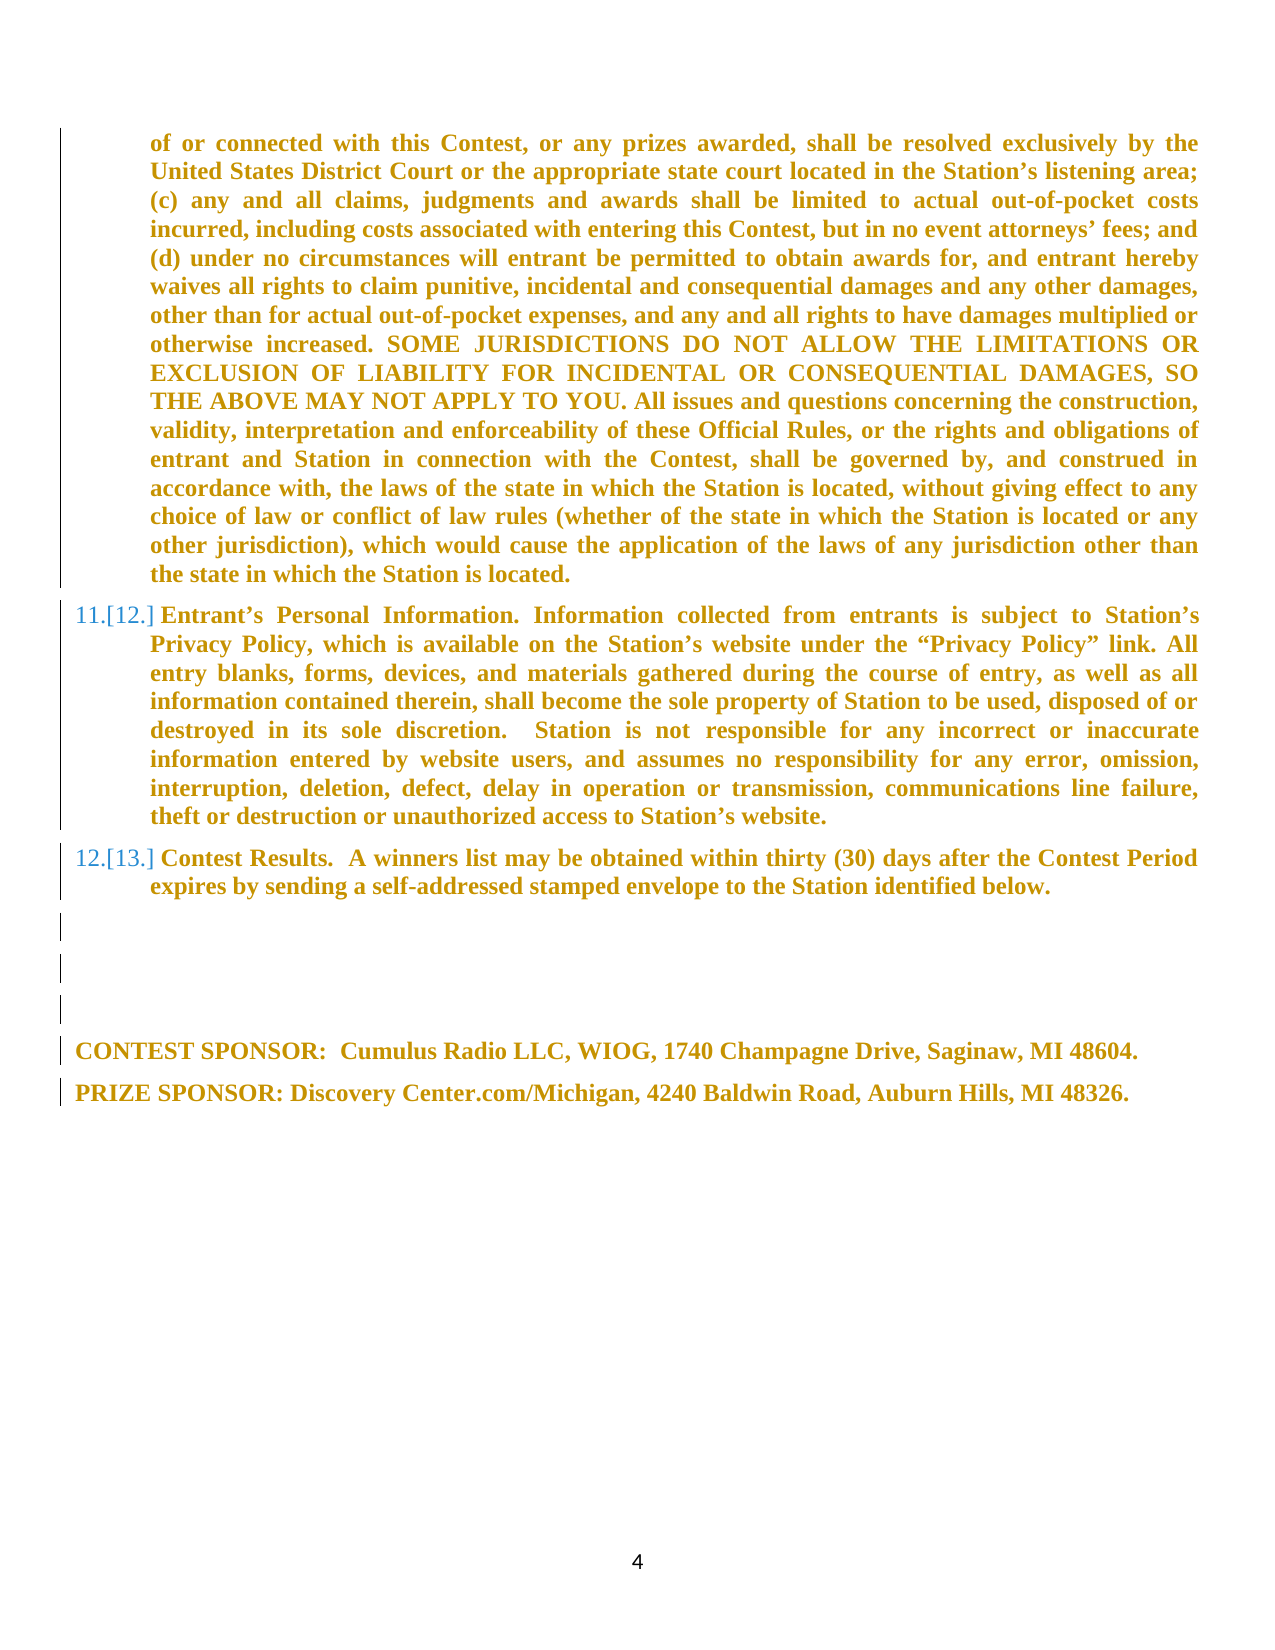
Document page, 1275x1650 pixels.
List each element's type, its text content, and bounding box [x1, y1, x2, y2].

list Entrant’s Personal Information. Information collected from entrants is subject to Station’s Privacy Policy, which is available on the Station’s website under the “Privacy Policy” link. All entry blanks, forms, devices, and materials gathered during the course of entry, as well as all information contained therein, shall become the sole property of Station to be used, disposed of or destroyed in its sole discretion. Station is not responsible for any incorrect or inaccurate information entered by website users, and assumes no responsibility for any error, omission, interruption, deletion, defect, delay in operation or transmission, communications line failure, theft or destruction or unauthorized access to Station’s website. [75, 600, 1200, 830]
text CONTEST SPONSOR: Cumulus Radio LLC, WIOG, 1740 Champagne Drive, Saginaw, MI 48604. [75, 1036, 1200, 1065]
text PRIZE SPONSOR: Discovery Center.com/Michigan, 4240 Baldwin Road, Auburn Hills, MI 48326. [75, 1078, 1200, 1106]
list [75, 128, 1200, 588]
list Contest Results. A winners list may be obtained within thirty (30) days after the Contest Period expires by sending a self-addressed stamped envelope to the Station identified below. [75, 843, 1200, 900]
